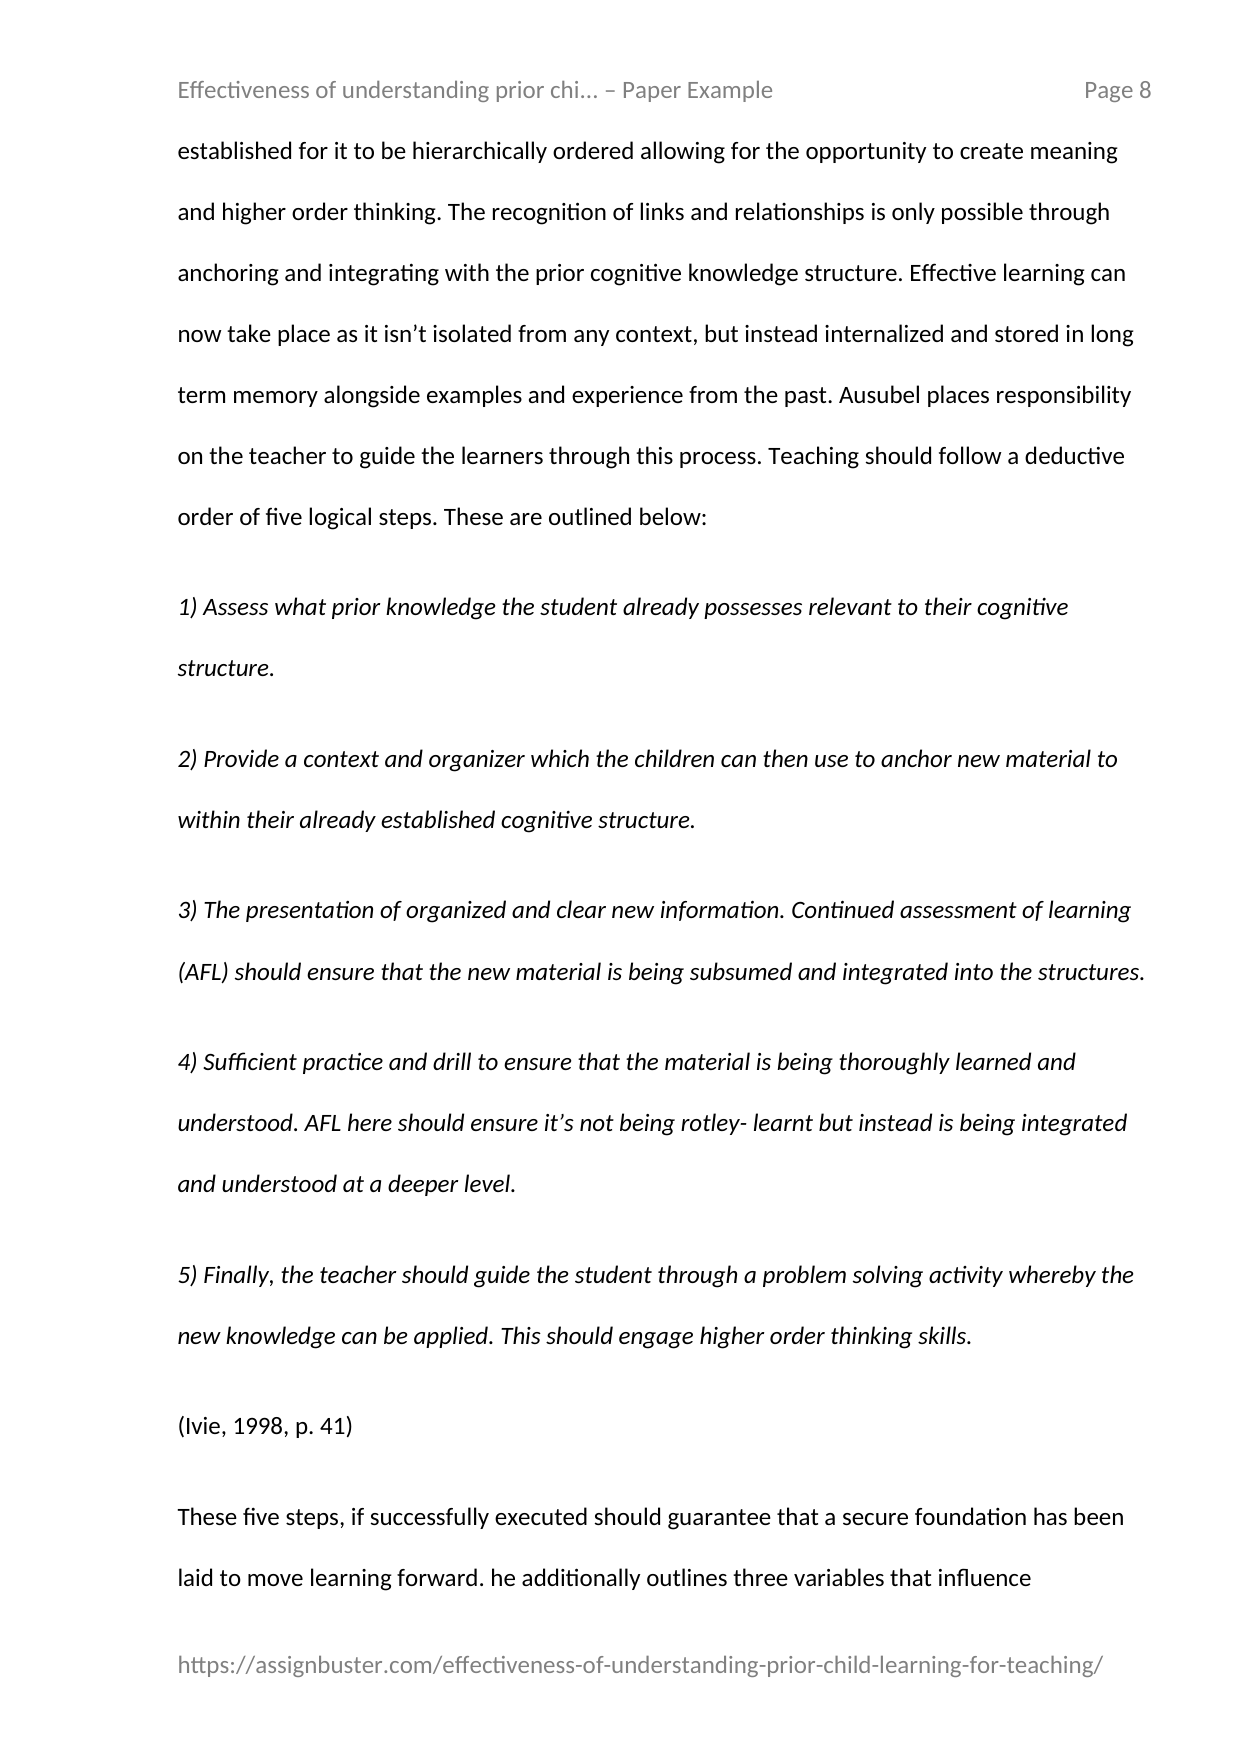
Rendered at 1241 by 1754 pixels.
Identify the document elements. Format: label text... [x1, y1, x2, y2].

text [177, 1501, 1152, 1592]
text 2) Provide a context and organizer which the children can then use to anchor new material to within their already established cognitive structure. [177, 743, 1152, 835]
text 1) Assess what prior knowledge the student already possesses relevant to their cognitive structure. [177, 592, 1152, 683]
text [177, 135, 1152, 532]
text 5) Finally, the teacher should guide the student through a problem solving activity whereby the new knowledge can be applied. This should engage higher order thinking skills. [177, 1259, 1152, 1350]
text (Ivie, 1998, p. 41) [177, 1410, 1152, 1441]
text 3) The presentation of organized and clear new information. Continued assessment of learning (AFL) should ensure that the new material is being subsumed and integrated into the structures. [177, 895, 1152, 986]
text 4) Sufficient practice and drill to ensure that the material is being thoroughly learned and understood. AFL here should ensure it’s not being rotley- learnt but instead is being integrated and understood at a deeper level. [177, 1046, 1152, 1199]
